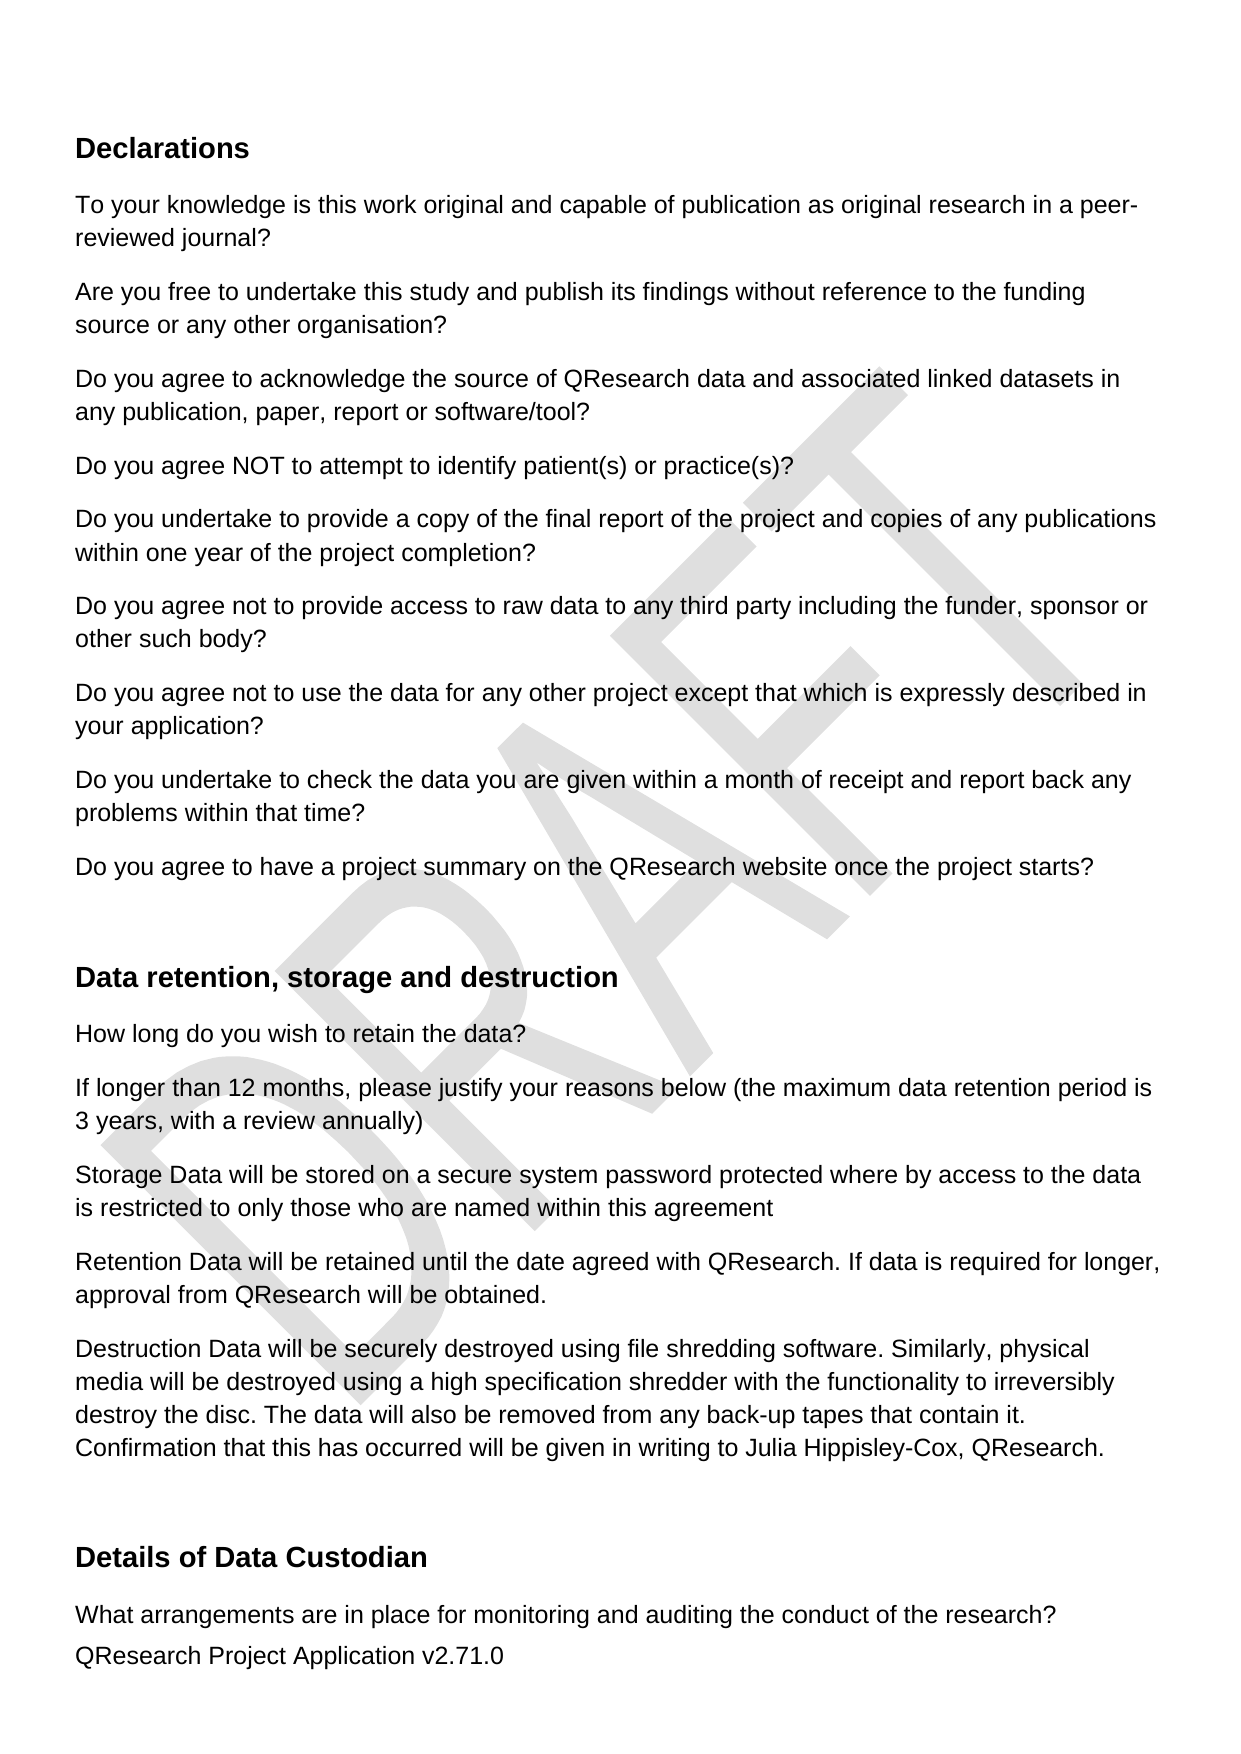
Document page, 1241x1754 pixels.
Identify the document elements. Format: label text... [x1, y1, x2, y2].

text Destruction Data will be securely destroyed using file shredding software. Similarly, physical media will be destroyed using a high specification shredder with the functionality to irreversibly destroy the disc. The data will also be removed from any back-up tapes that contain it. Confirmation that this has occurred will be given in writing to Julia Hippisley-Cox, QResearch. [75, 1333, 1165, 1461]
text If longer than 12 months, please justify your reasons below (the maximum data retention period is 3 years, with a review annually) [75, 1073, 1165, 1135]
text To your knowledge is this work original and capable of publication as original research in a peer- reviewed journal? [75, 190, 1165, 252]
text Do you agree not to use the data for any other project except that which is expressly described in your application? [75, 678, 1165, 740]
text Do you agree to acknowledge the source of QResearch data and associated linked datasets in any publication, paper, report or software/tool? [75, 364, 1165, 426]
text Details of Data Custodian [75, 1540, 1165, 1574]
text Data retention, storage and destruction [75, 960, 1165, 993]
text Do you agree NOT to attempt to identify patient(s) or practice(s)? [75, 451, 1165, 479]
text How long do you wish to retain the data? [75, 1019, 1165, 1048]
text What arrangements are in place for monitoring and auditing the conduct of the research? [75, 1600, 1165, 1628]
text Do you agree not to provide access to raw data to any third party including the funder, sponsor or other such body? [75, 591, 1165, 653]
text Do you agree to have a project summary on the QResearch website once the project starts? [75, 852, 1165, 881]
text Storage Data will be stored on a secure system password protected where by access to the data is restricted to only those who are named within this agreement [75, 1160, 1165, 1222]
text Are you free to undertake this study and publish its findings without reference to the funding source or any other organisation? [75, 277, 1165, 339]
text Declarations [75, 131, 1165, 164]
text Do you undertake to provide a copy of the final report of the project and copies of any publications within one year of the project completion? [75, 504, 1165, 566]
text Do you undertake to check the data you are given within a month of receipt and report back any problems within that time? [75, 765, 1165, 827]
text Retention Data will be retained until the date agreed with QResearch. If data is required for longer, approval from QResearch will be obtained. [75, 1247, 1165, 1308]
